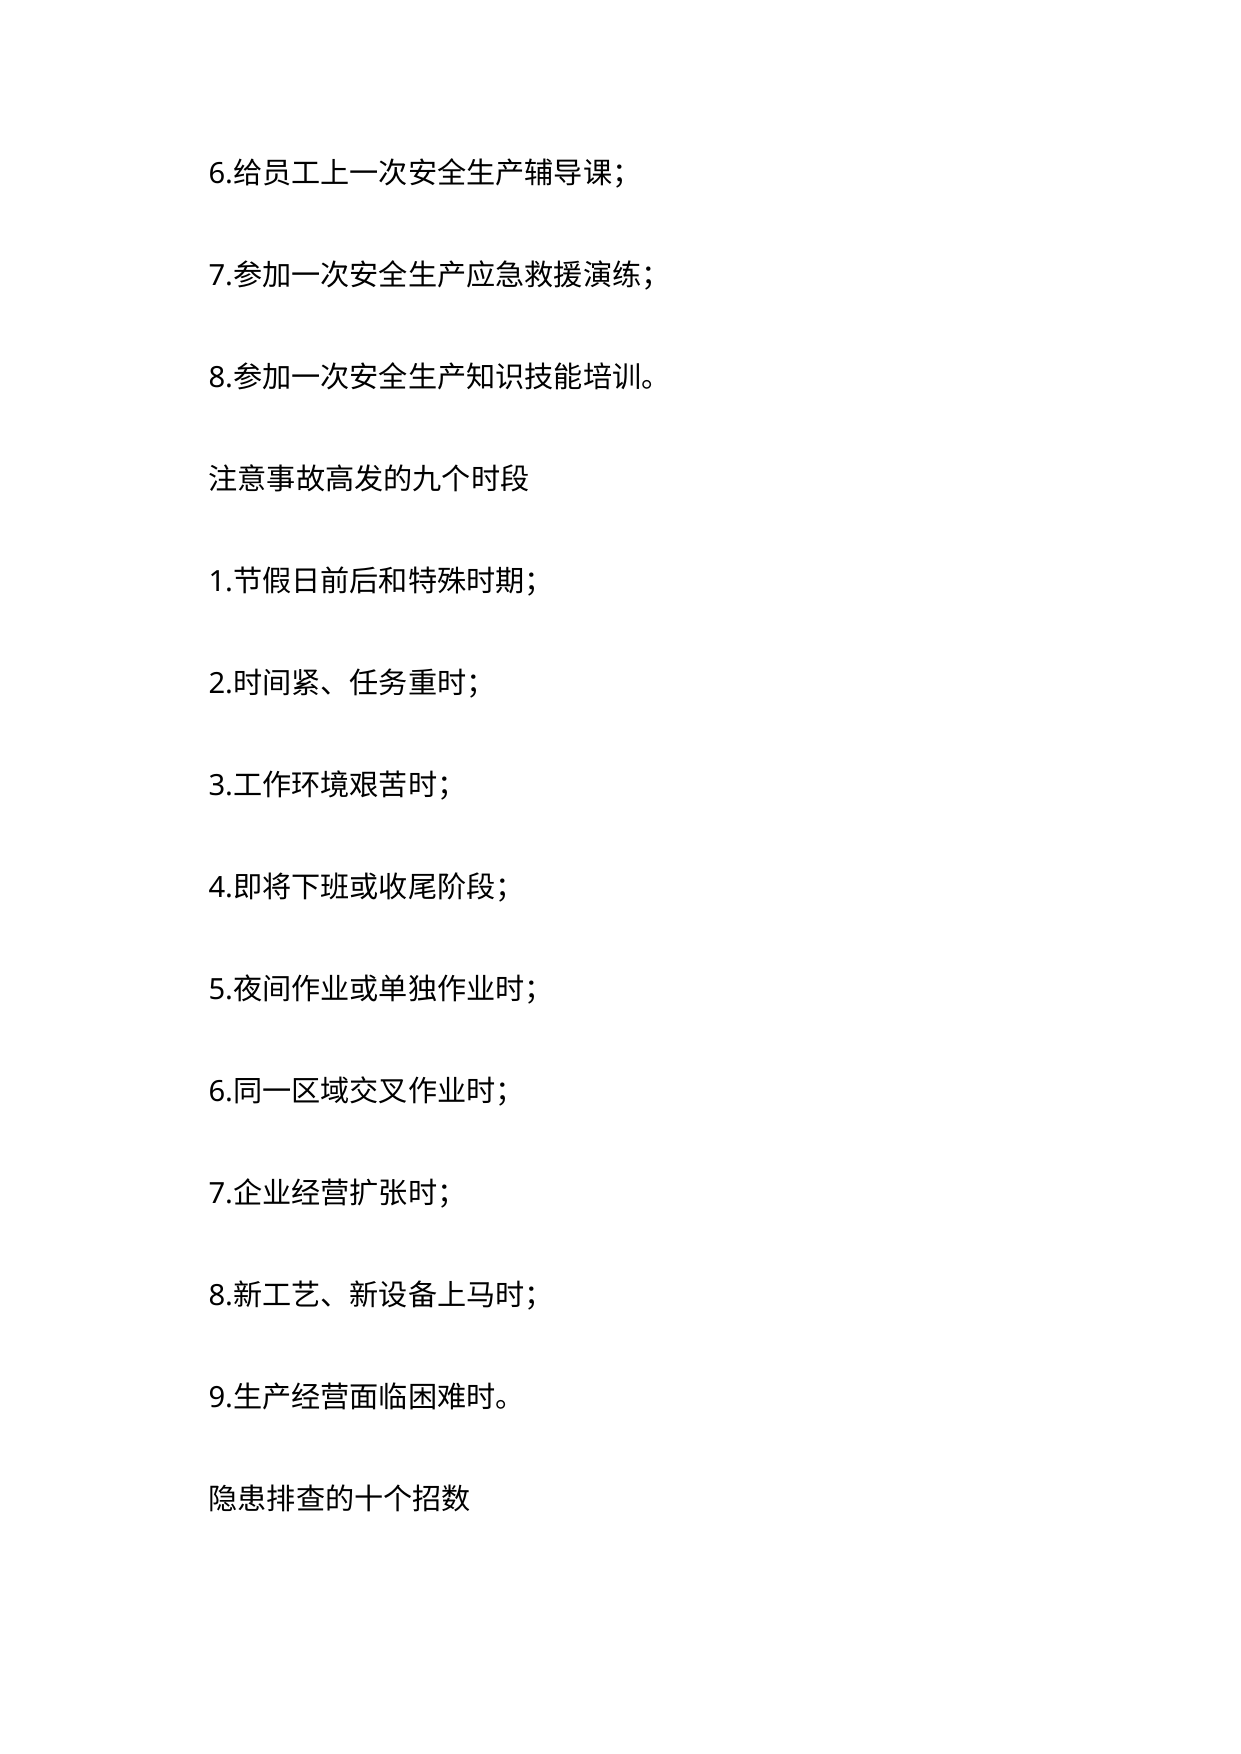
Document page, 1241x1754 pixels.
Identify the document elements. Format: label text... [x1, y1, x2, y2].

text 隐患排查的十个招数 [150, 1476, 1090, 1518]
text 4.即将下班或收尾阶段； [150, 864, 1090, 906]
text 6.给员工上一次安全生产辅导课； [150, 150, 1090, 192]
text 7.企业经营扩张时； [150, 1169, 1090, 1212]
text 1.节假日前后和特殊时期； [150, 558, 1090, 600]
text 8.新工艺、新设备上马时； [150, 1272, 1090, 1314]
text 2.时间紧、任务重时； [150, 660, 1090, 702]
text 3.工作环境艰苦时； [150, 762, 1090, 804]
text 9.生产经营面临困难时。 [150, 1373, 1090, 1416]
text 5.夜间作业或单独作业时； [150, 966, 1090, 1008]
text 6.同一区域交叉作业时； [150, 1068, 1090, 1110]
text 7.参加一次安全生产应急救援演练； [150, 252, 1090, 294]
text 8.参加一次安全生产知识技能培训。 [150, 354, 1090, 396]
text 注意事故高发的九个时段 [150, 456, 1090, 498]
